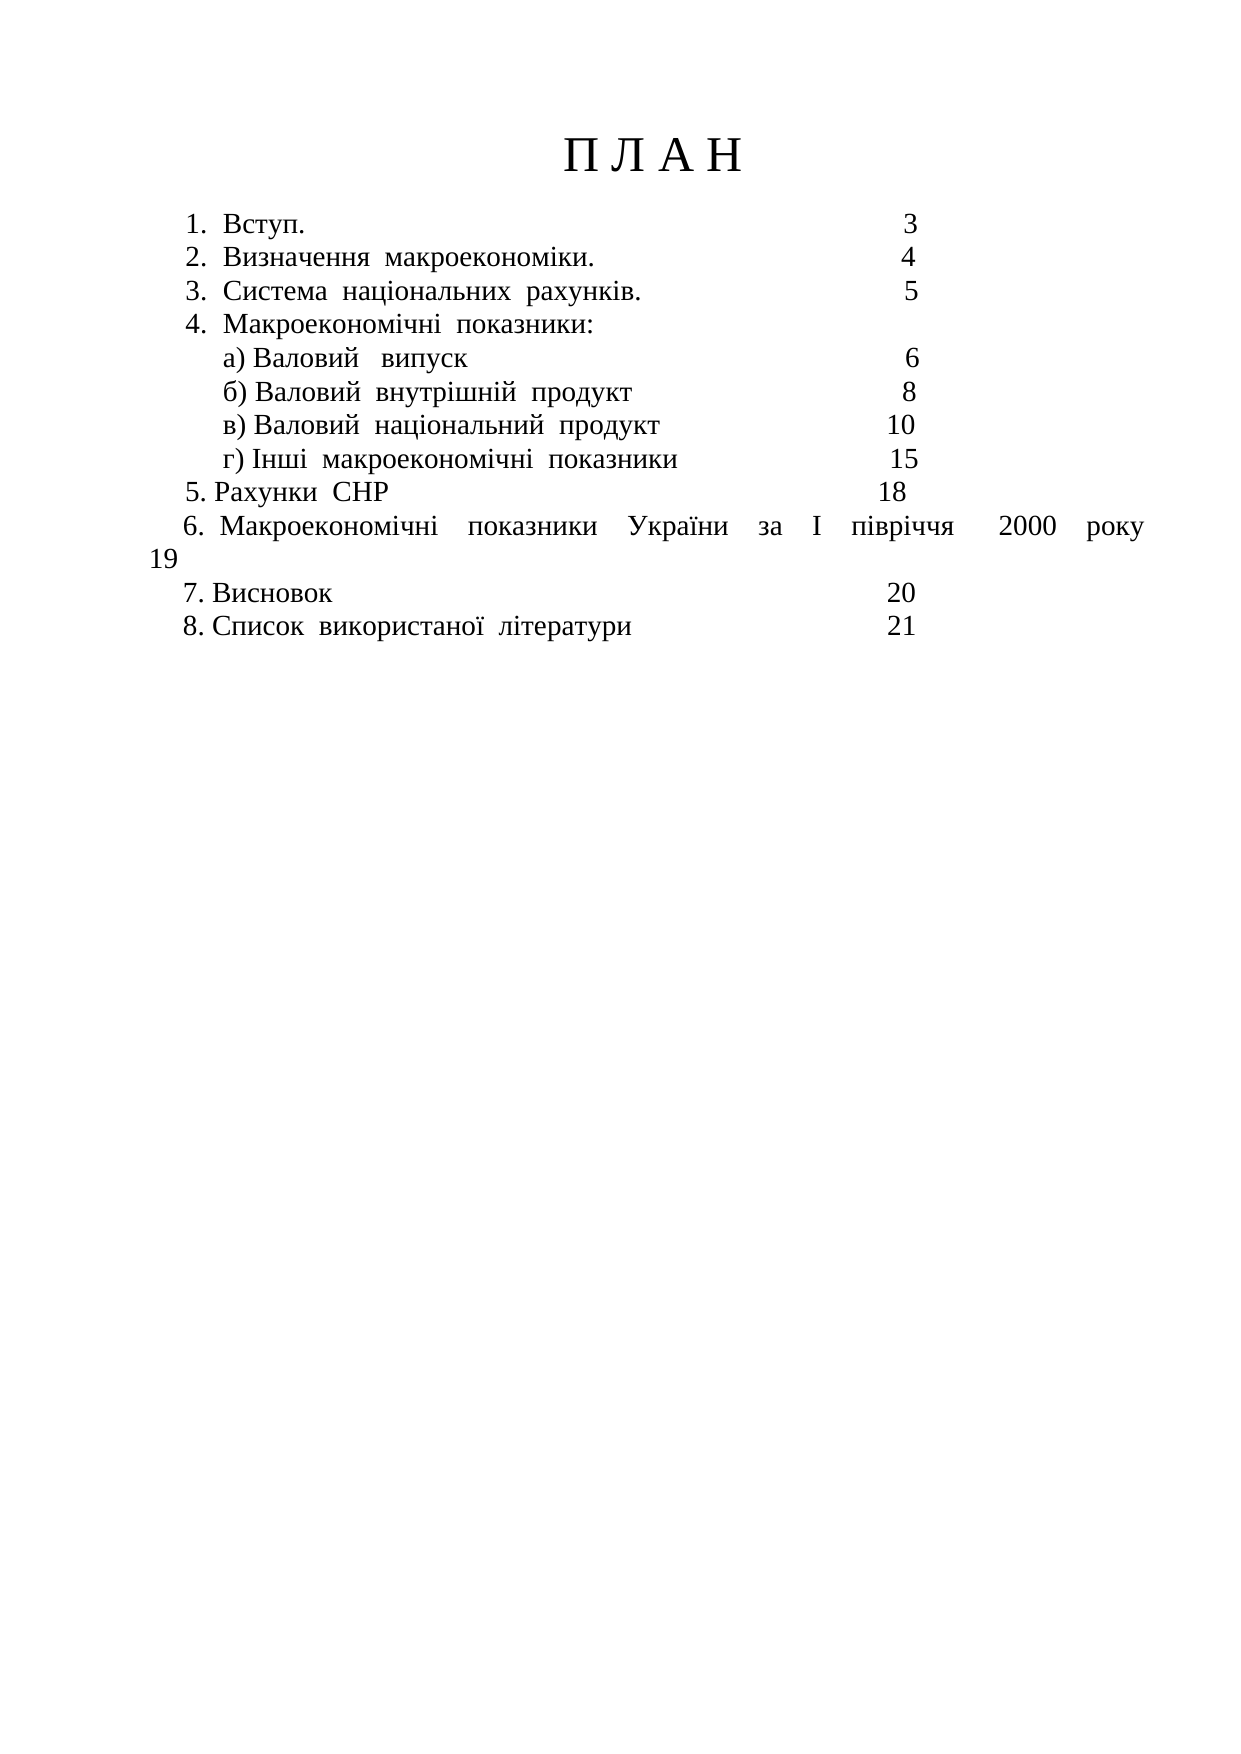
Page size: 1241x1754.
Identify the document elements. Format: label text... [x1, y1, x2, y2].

text а) Валовий випуск 6 [223, 340, 1152, 374]
list Вступ. 3 [185, 206, 1152, 239]
list Макроекономічні показники: [185, 307, 1152, 340]
text 6. Макроекономічні показники України за І півріччя 2000 року 19 [149, 508, 1146, 575]
text 5. Рахунки СНР 18 [185, 474, 1171, 508]
text б) Валовий внутрішній продукт 8 [223, 374, 1152, 407]
text в) Валовий національний продукт 10 [223, 407, 1152, 441]
text 8. Список використаної літератури 21 [149, 608, 1146, 642]
list Визначення макроекономіки. 4 [185, 239, 1152, 273]
subtitle П Л А Н [29, 124, 1240, 182]
text г) Інші макроекономічні показники 15 [223, 441, 1152, 474]
list Система національних рахунків. 5 [185, 273, 1152, 307]
text 7. Висновок 20 [149, 575, 1146, 608]
